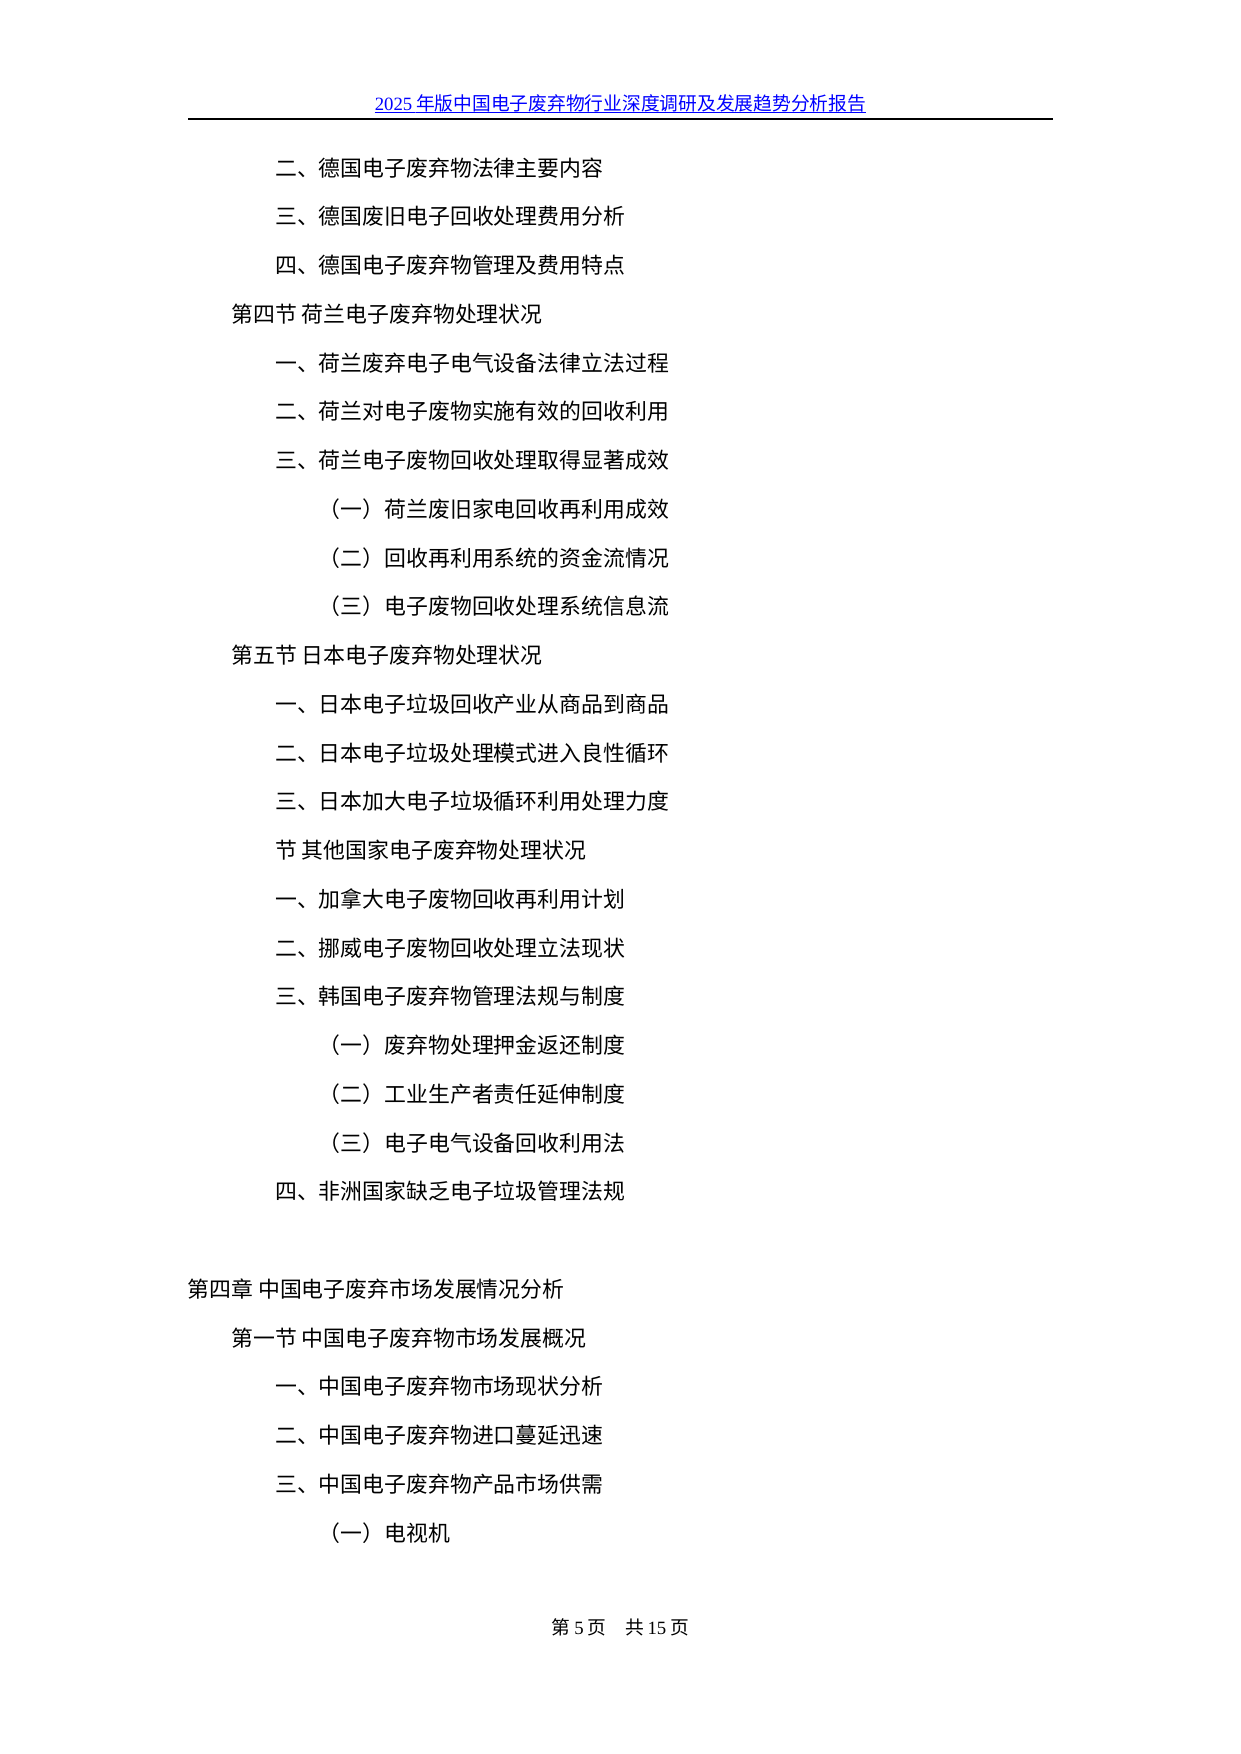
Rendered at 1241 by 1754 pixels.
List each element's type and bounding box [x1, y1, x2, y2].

text [187, 150, 1053, 1548]
